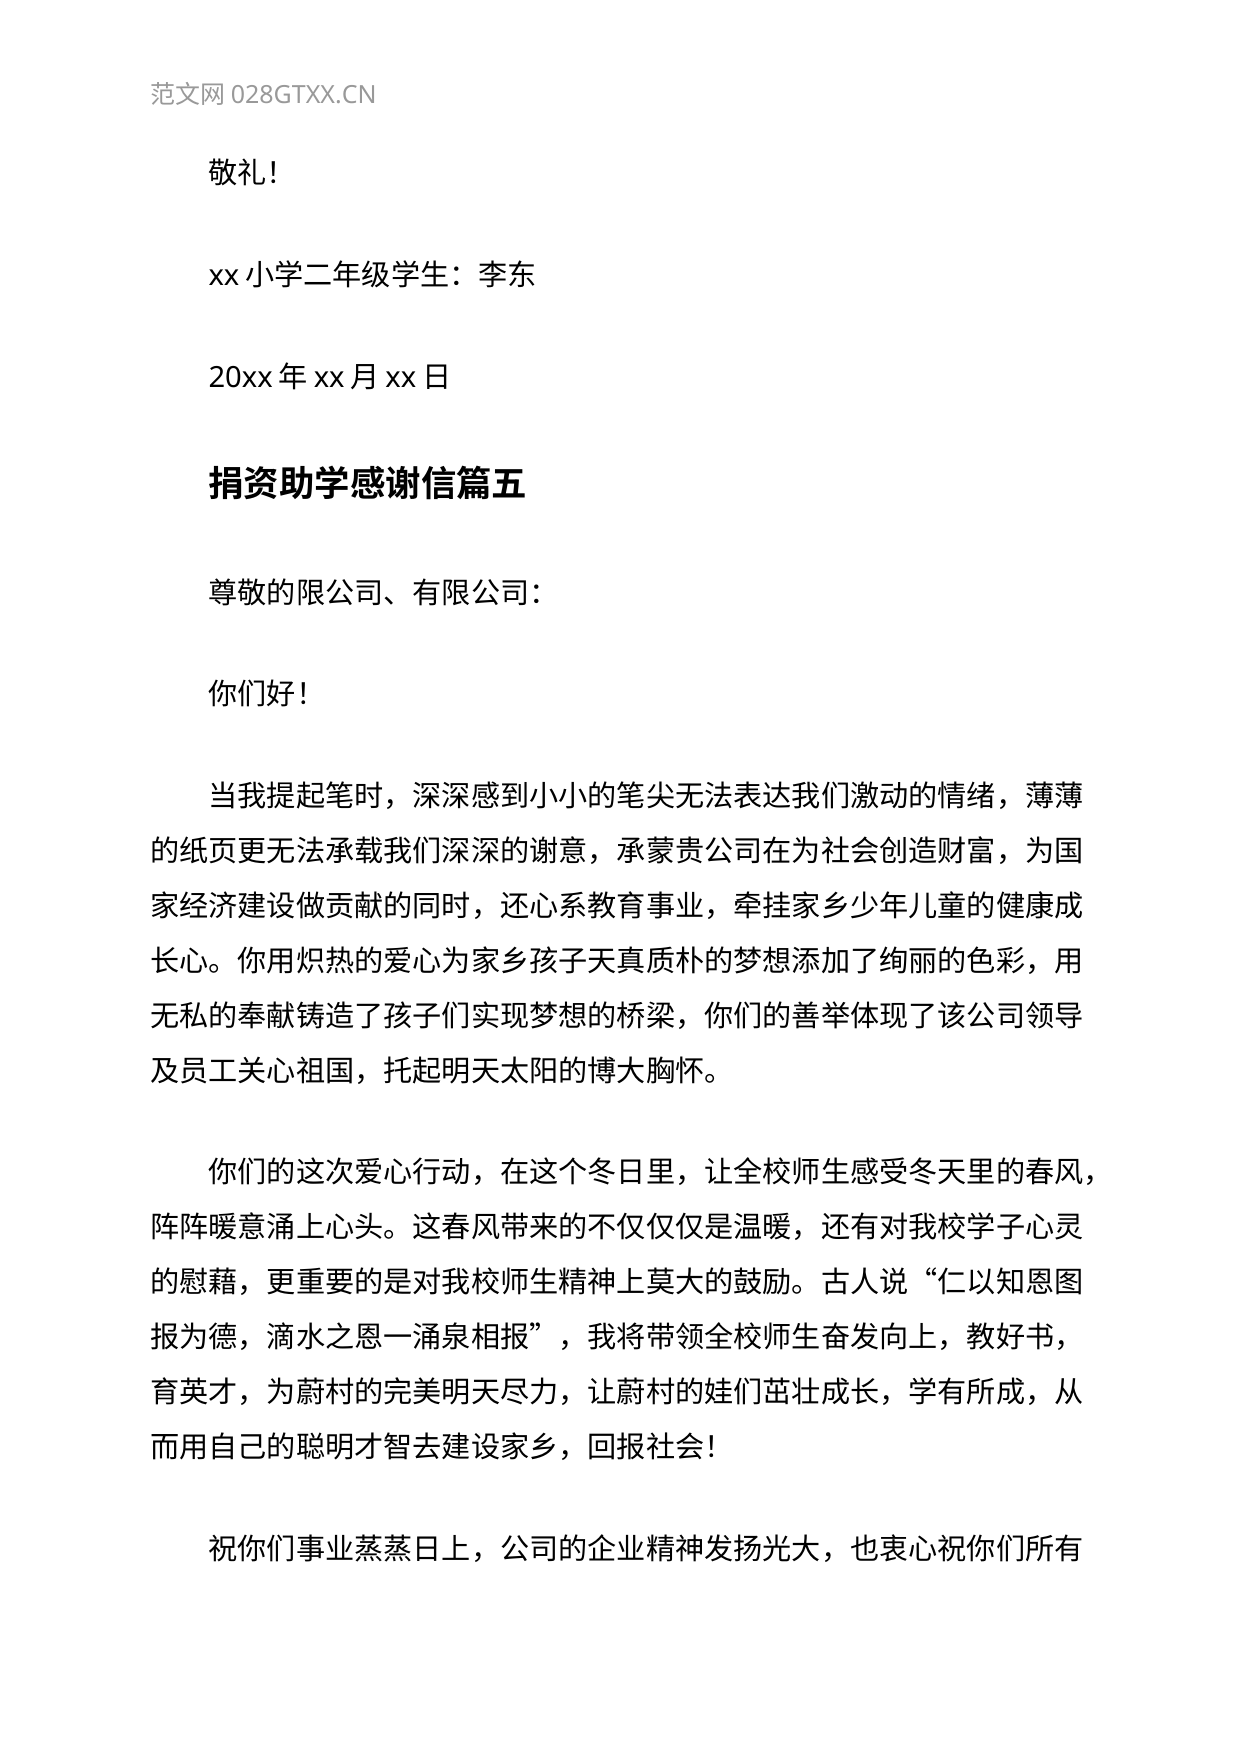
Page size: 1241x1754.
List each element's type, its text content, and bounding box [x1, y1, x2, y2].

text 当我提起笔时，深深感到小小的笔尖无法表达我们激动的情绪，薄薄的纸页更无法承载我们深深的谢意，承蒙贵公司在为社会创造财富，为国家经济建设做贡献的同时，还心系教育事业，牵挂家乡少年儿童的健康成长心。你用炽热的爱心为家乡孩子天真质朴的梦想添加了绚丽的色彩，用无私的奉献铸造了孩子们实现梦想的桥梁，你们的善举体现了该公司领导及员工关心祖国，托起明天太阳的博大胸怀。 [150, 773, 1090, 1089]
text xx小学二年级学生：李东 [150, 252, 1090, 294]
text 敬礼！ [150, 150, 1090, 192]
text 20xx年xx月xx日 [150, 354, 1090, 396]
text 尊敬的限公司、有限公司： [150, 569, 1090, 611]
text 你们好！ [150, 671, 1090, 713]
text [150, 1525, 1090, 1567]
text 你们的这次爱心行动，在这个冬日里，让全校师生感受冬天里的春风，阵阵暖意涌上心头。这春风带来的不仅仅仅是温暖，还有对我校学子心灵的慰藉，更重要的是对我校师生精神上莫大的鼓励。古人说“仁以知恩图报为德，滴水之恩一涌泉相报”，我将带领全校师生奋发向上，教好书，育英才，为蔚村的完美明天尽力，让蔚村的娃们茁壮成长，学有所成，从而用自己的聪明才智去建设家乡，回报社会！ [150, 1149, 1090, 1466]
text 捐资助学感谢信篇五 [150, 456, 1090, 507]
